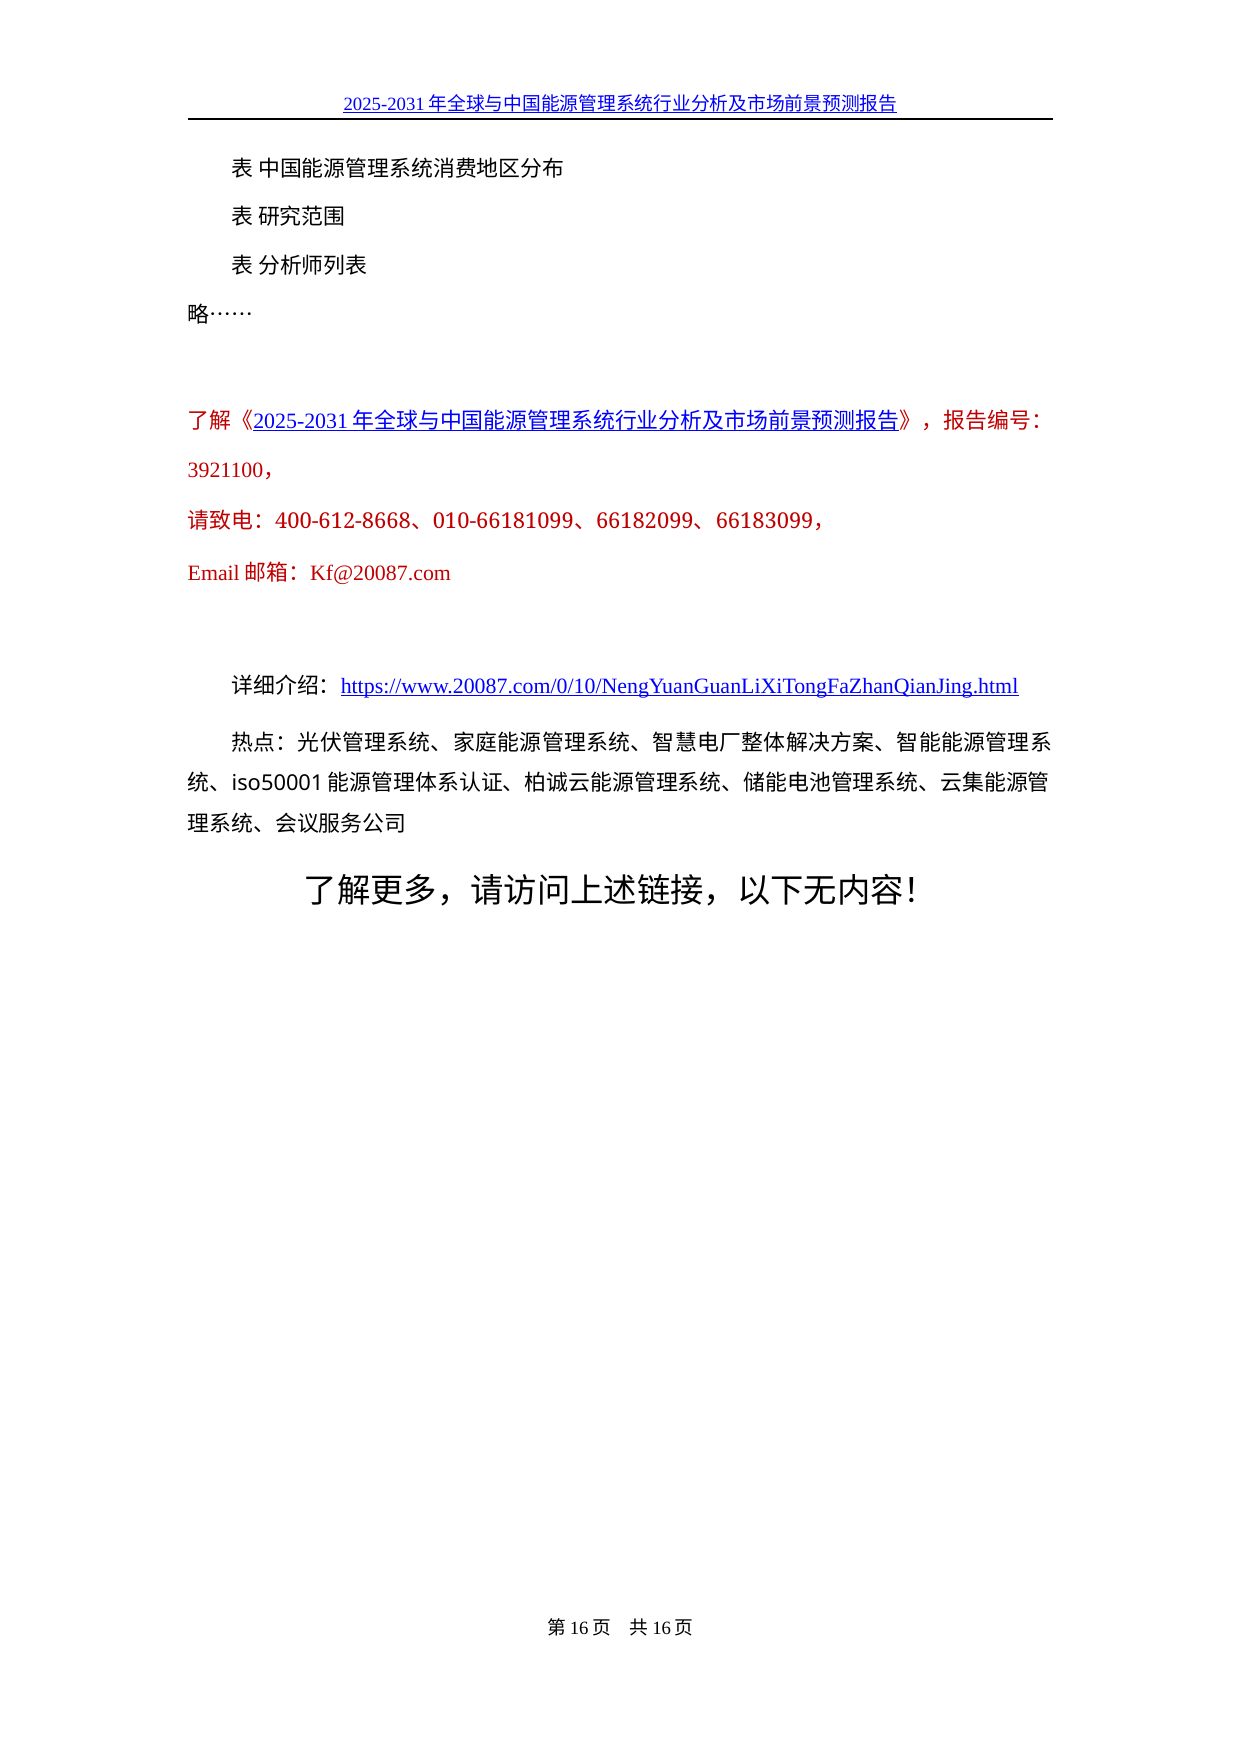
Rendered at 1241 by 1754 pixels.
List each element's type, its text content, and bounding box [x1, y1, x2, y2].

text 了解《2025-2031年全球与中国能源管理系统行业分析及市场前景预测报告》，报告编号：3921100， [187, 403, 1053, 484]
title 了解更多，请访问上述链接，以下无内容！ [187, 856, 1053, 921]
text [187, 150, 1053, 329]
text Email邮箱：Kf@20087.com [187, 555, 1053, 587]
text 请致电：400-612-8668、010-66181099、66182099、66183099， [187, 503, 1053, 536]
text 详细介绍：https://www.20087.com/0/10/NengYuanGuanLiXiTongFaZhanQianJing.html [187, 668, 1053, 700]
text 热点：光伏管理系统、家庭能源管理系统、智慧电厂整体解决方案、智能能源管理系统、iso50001能源管理体系认证、柏诚云能源管理系统、储能电池管理系统、云集能源管理系统、会议服务公司 [187, 724, 1053, 838]
